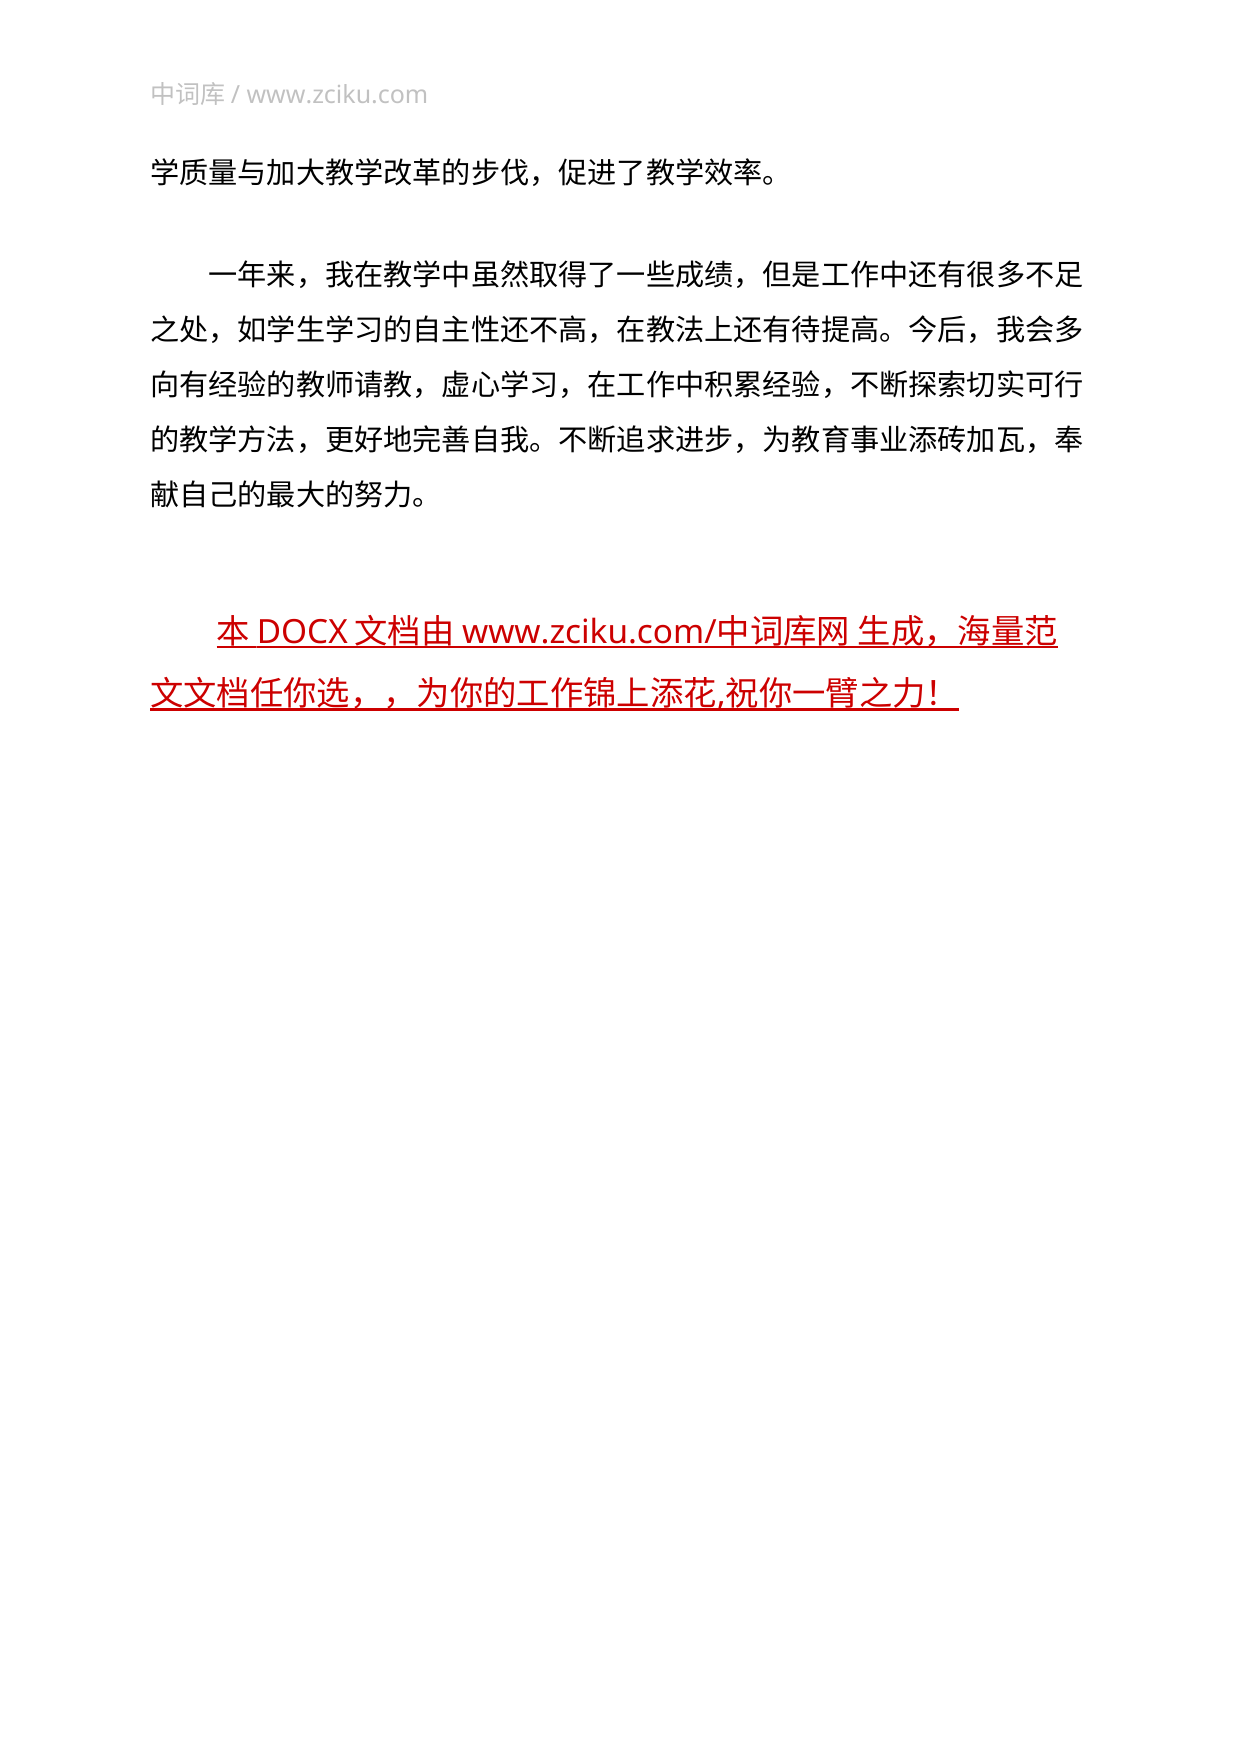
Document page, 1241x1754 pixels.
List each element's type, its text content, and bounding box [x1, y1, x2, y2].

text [150, 150, 1090, 192]
text 本DOCX文档由 www.zciku.com/中词库网 生成，海量范文文档任你选，，为你的工作锦上添花,祝你一臂之力！ [150, 604, 1090, 716]
text 一年来，我在教学中虽然取得了一些成绩，但是工作中还有很多不足之处，如学生学习的自主性还不高，在教法上还有待提高。今后，我会多向有经验的教师请教，虚心学习，在工作中积累经验，不断探索切实可行的教学方法，更好地完善自我。不断追求进步，为教育事业添砖加瓦，奉献自己的最大的努力。 [150, 252, 1090, 514]
